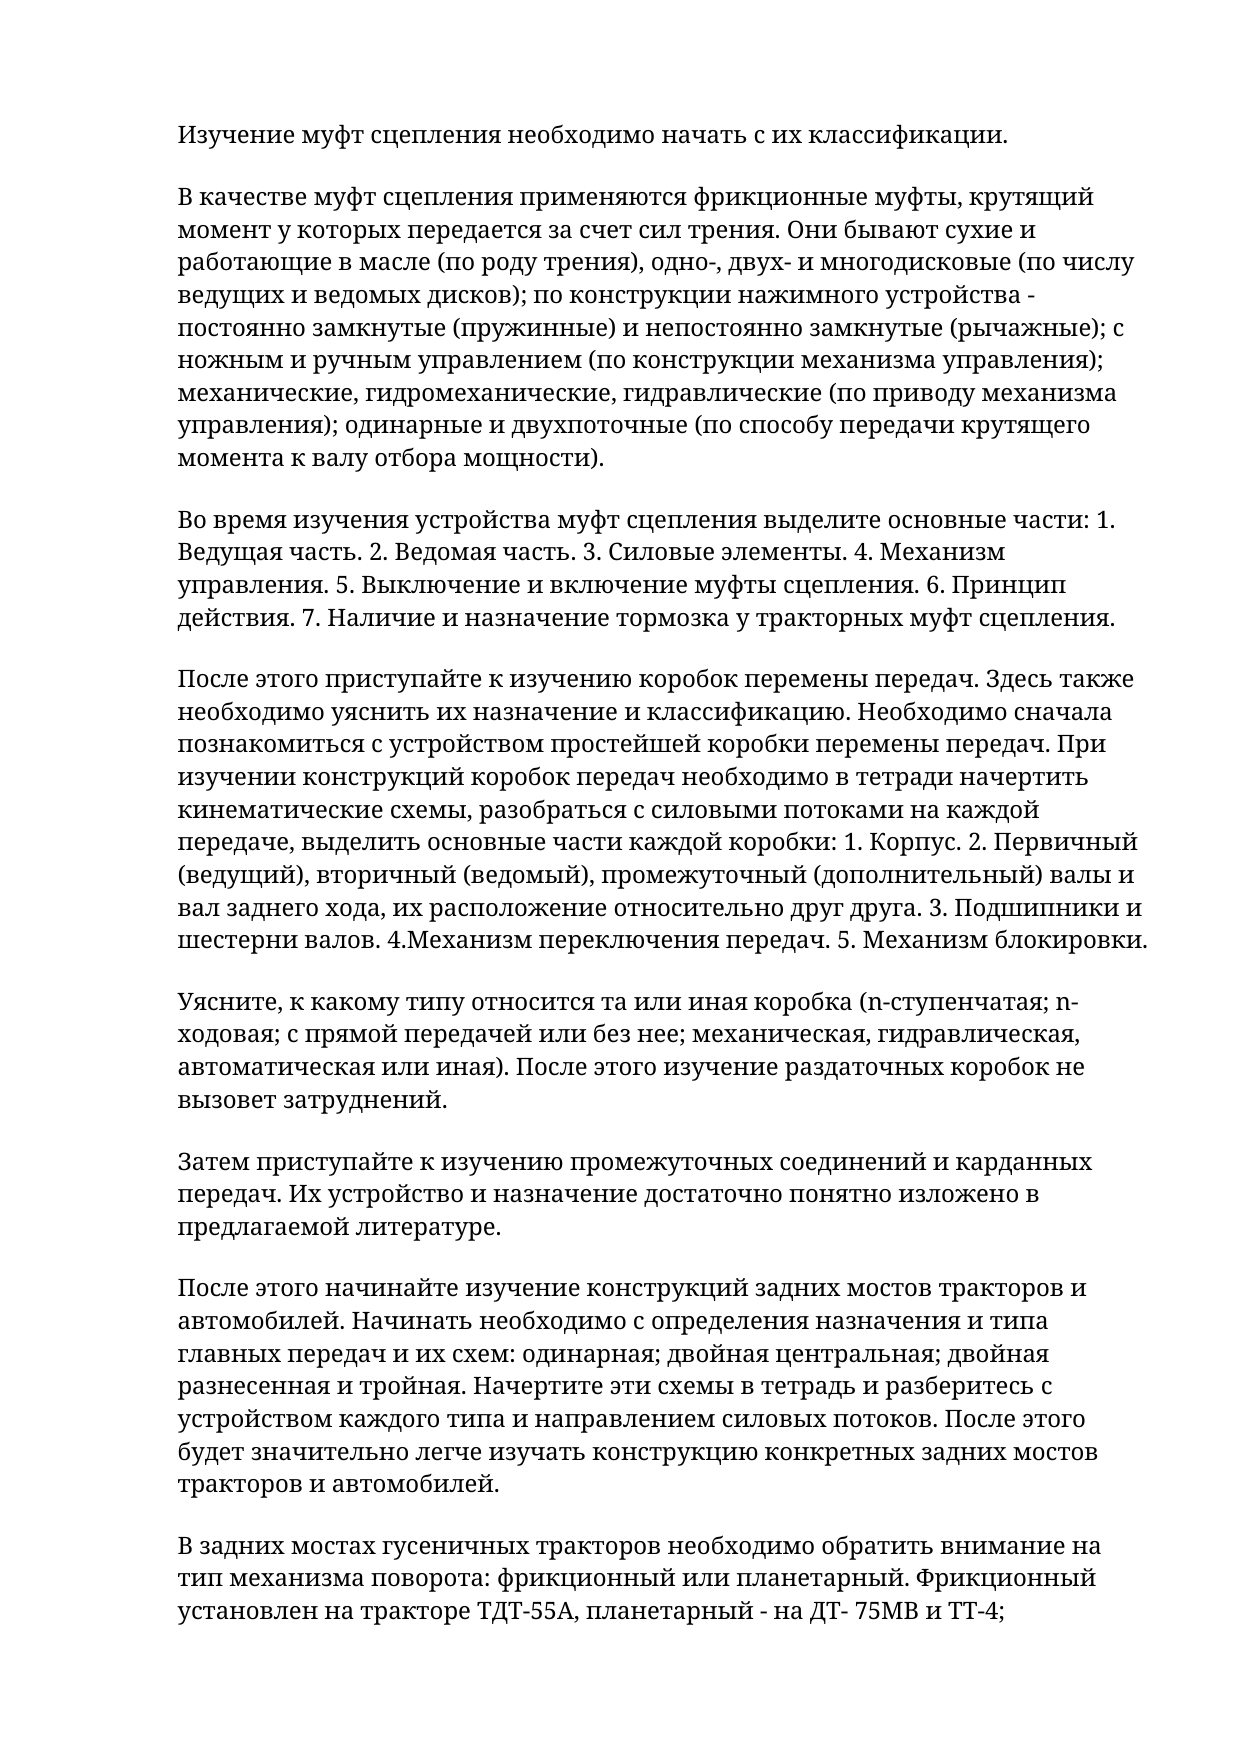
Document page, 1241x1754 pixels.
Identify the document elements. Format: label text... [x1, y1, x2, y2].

text После этого начинайте изучение конструкций задних мостов тракторов и автомобилей. Начинать необходимо с определения назначения и типа главных передач и их схем: одинарная; двойная центральная; двойная разнесенная и тройная. Начертите эти схемы в тетрадь и разберитесь с устройством каждого типа и направлением силовых потоков. После этого будет значительно легче изучать конструкцию конкретных задних мостов тракторов и автомобилей. [177, 1271, 1152, 1499]
text Во время изучения устройства муфт сцепления выделите основные части: 1. Ведущая часть. 2. Ведомая часть. 3. Силовые элементы. 4. Механизм управления. 5. Выключение и включение муфты сцепления. 6. Принцип действия. 7. Наличие и назначение тормозка у тракторных муфт сцепления. [177, 502, 1152, 633]
text После этого приступайте к изучению коробок перемены передач. Здесь также необходимо уяснить их назначение и классификацию. Необходимо сначала познакомиться с устройством простейшей коробки перемены передач. При изучении конструкций коробок передач необходимо в тетради начертить кинематические схемы, разобраться с силовыми потоками на каждой передаче, выделить основные части каждой коробки: 1. Корпус. 2. Первичный (ведущий), вторичный (ведомый), промежуточный (дополнительный) валы и вал заднего хода, их расположение относительно друг друга. 3. Подшипники и шестерни валов. 4.Механизм переключения передач. 5. Механизм блокировки. [177, 662, 1152, 956]
text В качестве муфт сцепления применяются фрикционные муфты, крутящий момент у которых передается за счет сил трения. Они бывают сухие и работающие в масле (по роду трения), одно-, двух- и многодисковые (по числу ведущих и ведомых дисков); по конструкции нажимного устройства - постоянно замкнутые (пружинные) и непостоянно замкнутые (рычажные); с ножным и ручным управлением (по конструкции механизма управления); механические, гидромеханические, гидравлические (по приводу механизма управления); одинарные и двухпоточные (по способу передачи крутящего момента к валу отбора мощности). [177, 180, 1152, 473]
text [177, 1529, 1152, 1626]
text Затем приступайте к изучению промежуточных соединений и карданных передач. Их устройство и назначение достаточно понятно изложено в предлагаемой литературе. [177, 1144, 1152, 1242]
text Изучение муфт сцепления необходимо начать с их классификации. [177, 118, 1152, 151]
text Уясните, к какому типу относится та или иная коробка (n-ступенчатая; n-ходовая; с прямой передачей или без нее; механическая, гидравлическая, автоматическая или иная). После этого изучение раздаточных коробок не вызовет затруднений. [177, 985, 1152, 1115]
